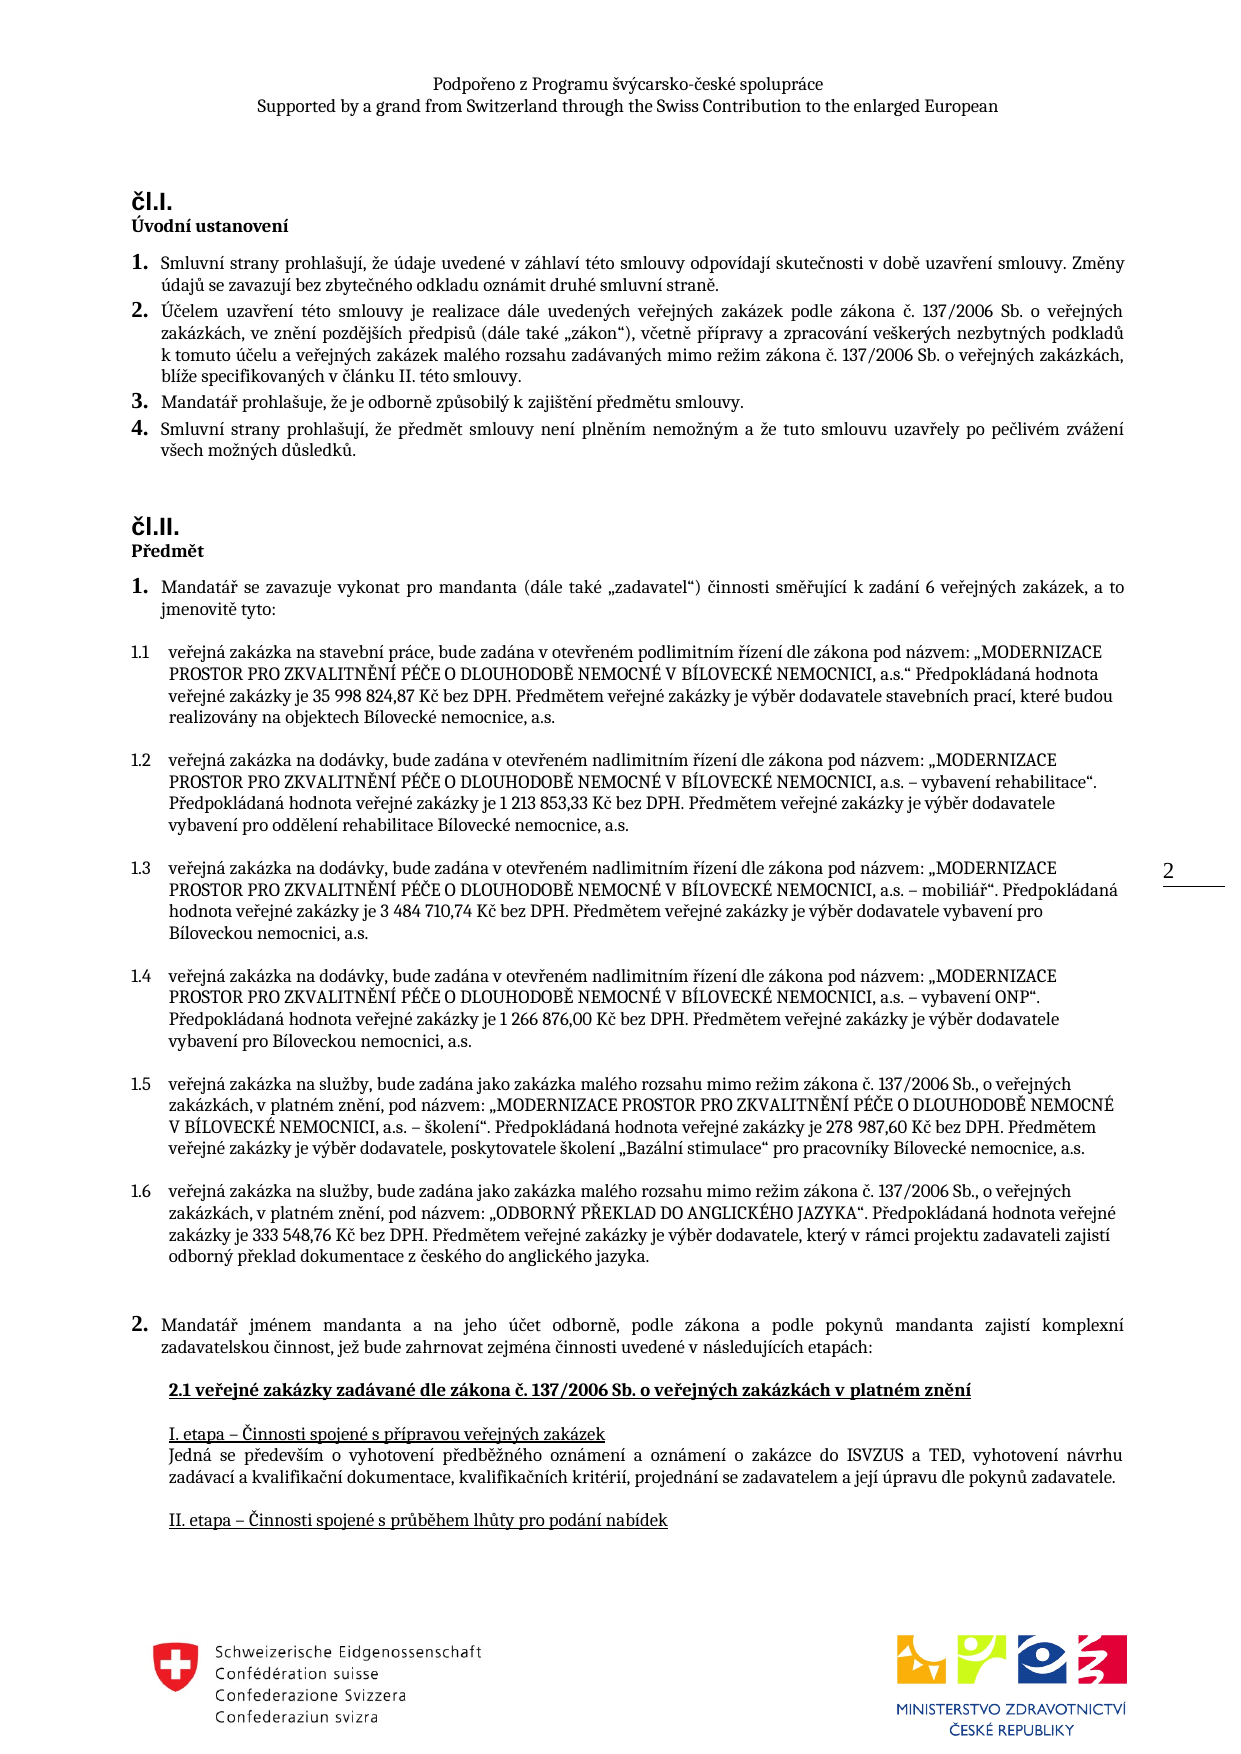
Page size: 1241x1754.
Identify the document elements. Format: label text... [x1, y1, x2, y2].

text Jedná se především o vyhotovení předběžného oznámení a oznámení o zakázce do ISVZUS a TED, vyhotovení návrhu zadávací a kvalifikační dokumentace, kvalifikačních kritérií, projednání se zadavatelem a její úpravu dle pokynů zadavatele. [169, 1444, 1125, 1488]
text Smluvní strany prohlašují, že předmět smlouvy není plněním nemožným a že tuto smlouvu uzavřely po pečlivém zvážení všech možných důsledků. [131, 413, 1125, 461]
text 1.3 veřejná zakázka na dodávky, bude zadána v otevřeném nadlimitním řízení dle zákona pod názvem: „MODERNIZACE PROSTOR PRO ZKVALITNĚNÍ PÉČE O DLOUHODOBĚ NEMOCNÉ V BÍLOVECKÉ NEMOCNICI, a.s. – mobiliář“. Předpokládaná hodnota veřejné zakázky je 3 484 710,74 Kč bez DPH. Předmětem veřejné zakázky je výběr dodavatele vybavení pro Bíloveckou nemocnici, a.s. [131, 858, 1125, 944]
text 1.2 veřejná zakázka na dodávky, bude zadána v otevřeném nadlimitním řízení dle zákona pod názvem: „MODERNIZACE PROSTOR PRO ZKVALITNĚNÍ PÉČE O DLOUHODOBĚ NEMOCNÉ V BÍLOVECKÉ NEMOCNICI, a.s. – vybavení rehabilitace“. Předpokládaná hodnota veřejné zakázky je 1 213 853,33 Kč bez DPH. Předmětem veřejné zakázky je výběr dodavatele vybavení pro oddělení rehabilitace Bílovecké nemocnice, a.s. [131, 750, 1125, 836]
picture [124, 1611, 512, 1749]
text I. etapa – Činnosti spojené s přípravou veřejných zakázek [131, 1423, 1125, 1444]
text Úvodní ustanovení [131, 216, 1125, 237]
text Smluvní strany prohlašují, že údaje uvedené v záhlaví této smlouvy odpovídají skutečnosti v době uzavření smlouvy. Změny údajů se zavazují bez zbytečného odkladu oznámit druhé smluvní straně. [131, 248, 1125, 296]
text 2.1 veřejné zakázky zadávané dle zákona č. 137/2006 Sb. o veřejných zakázkách v platném znění [169, 1380, 1125, 1401]
text Mandatář se zavazuje vykonat pro mandanta (dále také „zadavatel“) činnosti směřující k zadání 6 veřejných zakázek, a to jmenovitě tyto: [131, 572, 1125, 620]
text 1.5 veřejná zakázka na služby, bude zadána jako zakázka malého rozsahu mimo režim zákona č. 137/2006 Sb., o veřejných zakázkách, v platném znění, pod názvem: „MODERNIZACE PROSTOR PRO ZKVALITNĚNÍ PÉČE O DLOUHODOBĚ NEMOCNÉ V BÍLOVECKÉ NEMOCNICI, a.s. – školení“. Předpokládaná hodnota veřejné zakázky je 278 987,60 Kč bez DPH. Předmětem veřejné zakázky je výběr dodavatele, poskytovatele školení „Bazální stimulace“ pro pracovníky Bílovecké nemocnice, a.s. [131, 1073, 1125, 1159]
picture [890, 1617, 1136, 1748]
subtitle Předmět [131, 540, 1125, 562]
text 1.1 veřejná zakázka na stavební práce, bude zadána v otevřeném podlimitním řízení dle zákona pod názvem: „MODERNIZACE PROSTOR PRO ZKVALITNĚNÍ PÉČE O DLOUHODOBĚ NEMOCNÉ V BÍLOVECKÉ NEMOCNICI, a.s.“ Předpokládaná hodnota veřejné zakázky je 35 998 824,87 Kč bez DPH. Předmětem veřejné zakázky je výběr dodavatele stavebních prací, které budou realizovány na objektech Bílovecké nemocnice, a.s. [131, 642, 1125, 728]
text 1.4 veřejná zakázka na dodávky, bude zadána v otevřeném nadlimitním řízení dle zákona pod názvem: „MODERNIZACE PROSTOR PRO ZKVALITNĚNÍ PÉČE O DLOUHODOBĚ NEMOCNÉ V BÍLOVECKÉ NEMOCNICI, a.s. – vybavení ONP“. Předpokládaná hodnota veřejné zakázky je 1 266 876,00 Kč bez DPH. Předmětem veřejné zakázky je výběr dodavatele vybavení pro Bíloveckou nemocnici, a.s. [131, 965, 1125, 1052]
text Účelem uzavření této smlouvy je realizace dále uvedených veřejných zakázek podle zákona č. 137/2006 Sb. o veřejných zakázkách, ve znění pozdějších předpisů (dále také „zákon“), včetně přípravy a zpracování veškerých nezbytných podkladů k tomuto účelu a veřejných zakázek malého rozsahu zadávaných mimo režim zákona č. 137/2006 Sb. o veřejných zakázkách, blíže specifikovaných v článku II. této smlouvy. [131, 296, 1125, 387]
text 1.6 veřejná zakázka na služby, bude zadána jako zakázka malého rozsahu mimo režim zákona č. 137/2006 Sb., o veřejných zakázkách, v platném znění, pod názvem: „ODBORNÝ PŘEKLAD DO ANGLICKÉHO JAZYKA“. Předpokládaná hodnota veřejné zakázky je 333 548,76 Kč bez DPH. Předmětem veřejné zakázky je výběr dodavatele, který v rámci projektu zadavateli zajistí odborný překlad dokumentace z českého do anglického jazyka. [131, 1181, 1125, 1267]
text Mandatář jménem mandanta a na jeho účet odborně, podle zákona a podle pokynů mandanta zajistí komplexní zadavatelskou činnost, jež bude zahrnovat zejména činnosti uvedené v následujících etapách: [131, 1310, 1125, 1358]
text II. etapa – Činnosti spojené s průběhem lhůty pro podání nabídek [131, 1509, 1125, 1531]
text Mandatář prohlašuje, že je odborně způsobilý k zajištění předmětu smlouvy. [131, 387, 1125, 413]
